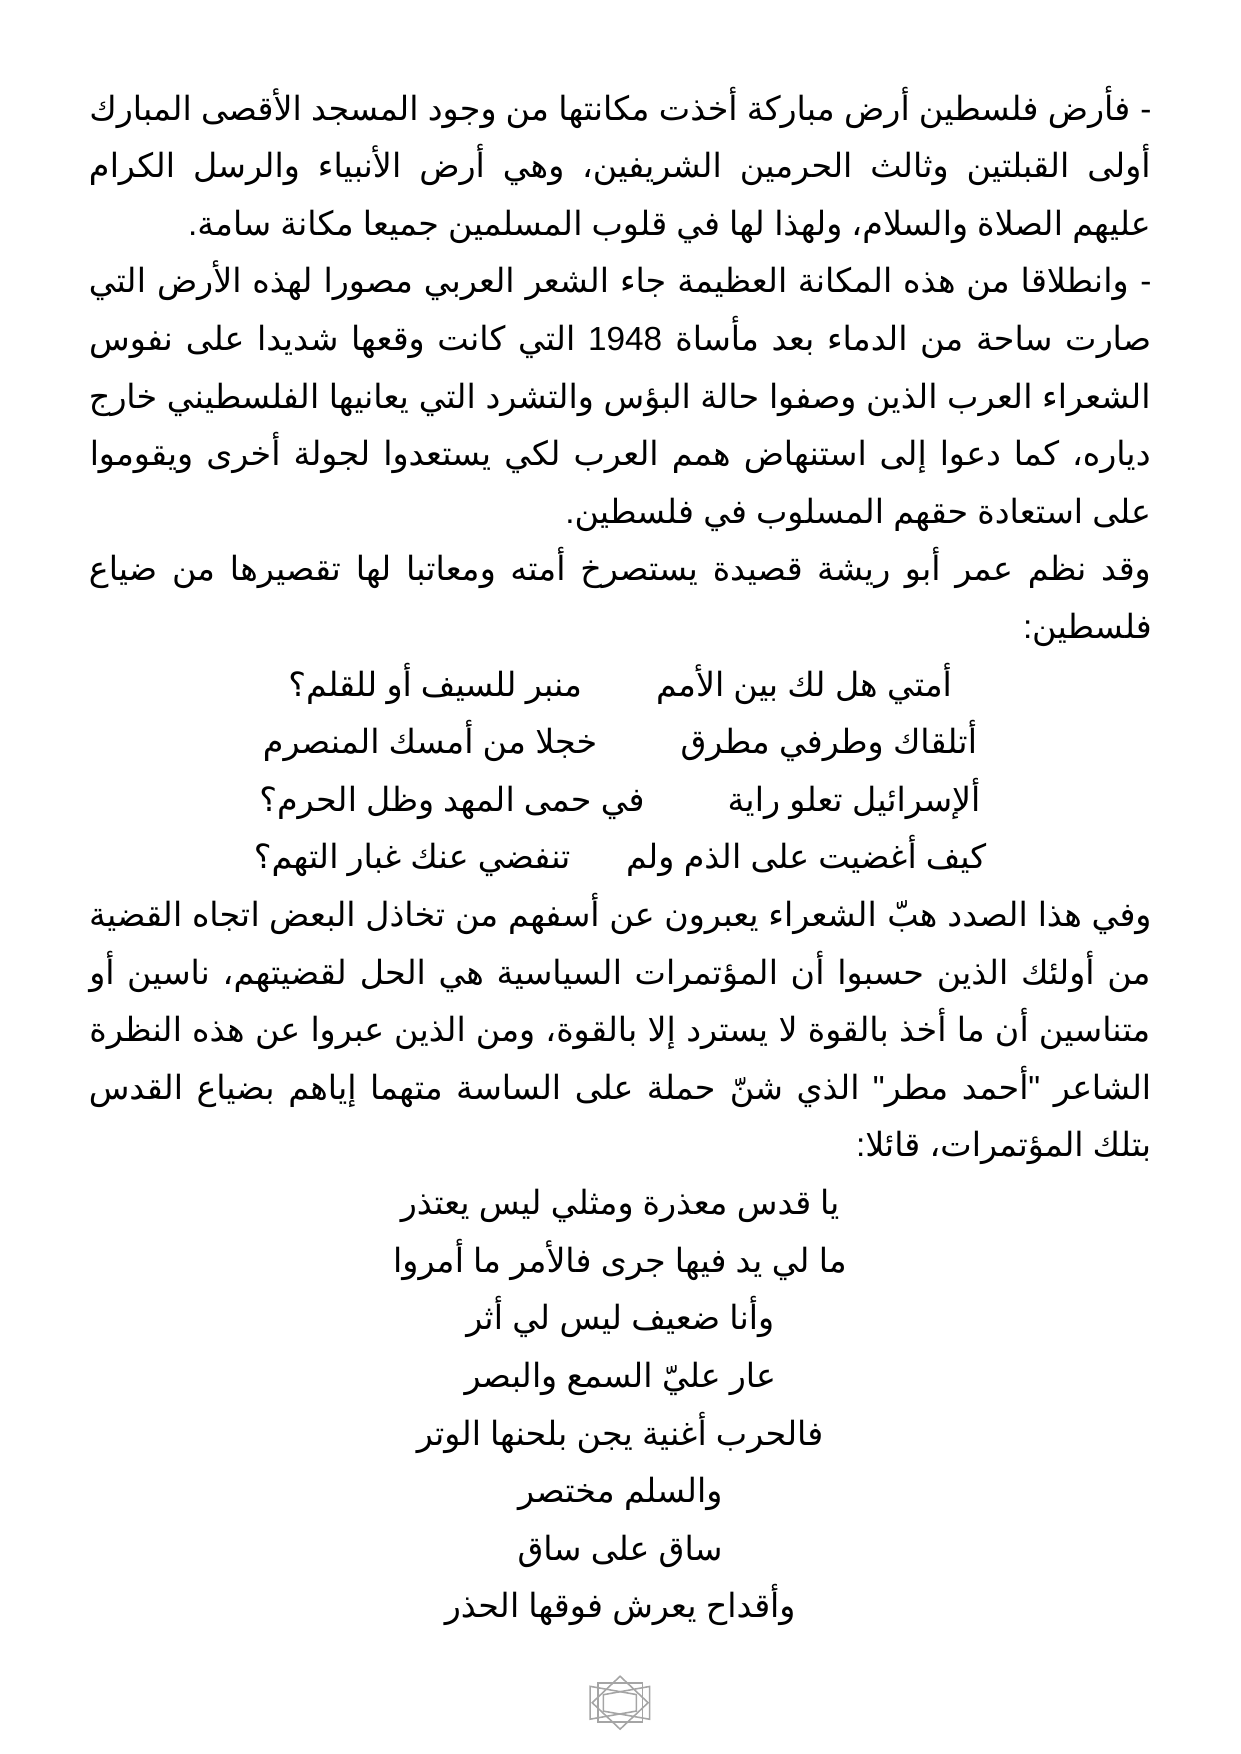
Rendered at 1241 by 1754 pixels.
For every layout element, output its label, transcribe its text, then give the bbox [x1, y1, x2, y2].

text كيف أغضيت على الذم ولم تنفضي عنك غبار التهم؟ [89, 837, 1152, 876]
text ما لي يد فيها جرى فالأمر ما أمروا [89, 1241, 1152, 1279]
text عار عليّ السمع والبصر [89, 1356, 1152, 1394]
text وقد نظم عمر أبو ريشة قصيدة يستصرخ أمته ومعاتبا لها تقصيرها من ضياع فلسطين: [89, 549, 1152, 646]
text والسلم مختصر [89, 1471, 1152, 1509]
text وفي هذا الصدد هبّ الشعراء يعبرون عن أسفهم من تخاذل البعض اتجاه القضية من أولئك الذين حسبوا أن المؤتمرات السياسية هي الحل لقضيتهم، ناسين أو متناسين أن ما أخذ بالقوة لا يسترد إلا بالقوة، ومن الذين عبروا عن هذه النظرة الشاعر "أحمد مطر" الذي شنّ حملة على الساسة متهما إياهم بضياع القدس بتلك المؤتمرات، قائلا: [89, 895, 1152, 1164]
text - فأرض فلسطين أرض مباركة أخذت مكانتها من وجود المسجد الأقصى المبارك أولى القبلتين وثالث الحرمين الشريفين، وهي أرض الأنبياء والرسل الكرام عليهم الصلاة والسلام، ولهذا لها في قلوب المسلمين جميعا مكانة سامة. [89, 89, 1152, 242]
text ألإسرائيل تعلو راية في حمى المهد وظل الحرم؟ [89, 780, 1152, 818]
text أمتي هل لك بين الأمم منبر للسيف أو للقلم؟ [89, 665, 1152, 703]
text ساق على ساق [89, 1529, 1152, 1567]
text وأقداح يعرش فوقها الحذر [89, 1586, 1152, 1625]
text وأنا ضعيف ليس لي أثر [89, 1298, 1152, 1337]
text فالحرب أغنية يجن بلحنها الوتر [89, 1413, 1152, 1452]
text أتلقاك وطرفي مطرق خجلا من أمسك المنصرم [89, 722, 1152, 761]
text يا قدس معذرة ومثلي ليس يعتذر [89, 1183, 1152, 1222]
text - وانطلاقا من هذه المكانة العظيمة جاء الشعر العربي مصورا لهذه الأرض التي صارت ساحة من الدماء بعد مأساة 1948 التي كانت وقعها شديدا على نفوس الشعراء العرب الذين وصفوا حالة البؤس والتشرد التي يعانيها الفلسطيني خارج دياره، كما دعوا إلى استنهاض همم العرب لكي يستعدوا لجولة أخرى ويقوموا على استعادة حقهم المسلوب في فلسطين. [89, 261, 1152, 530]
